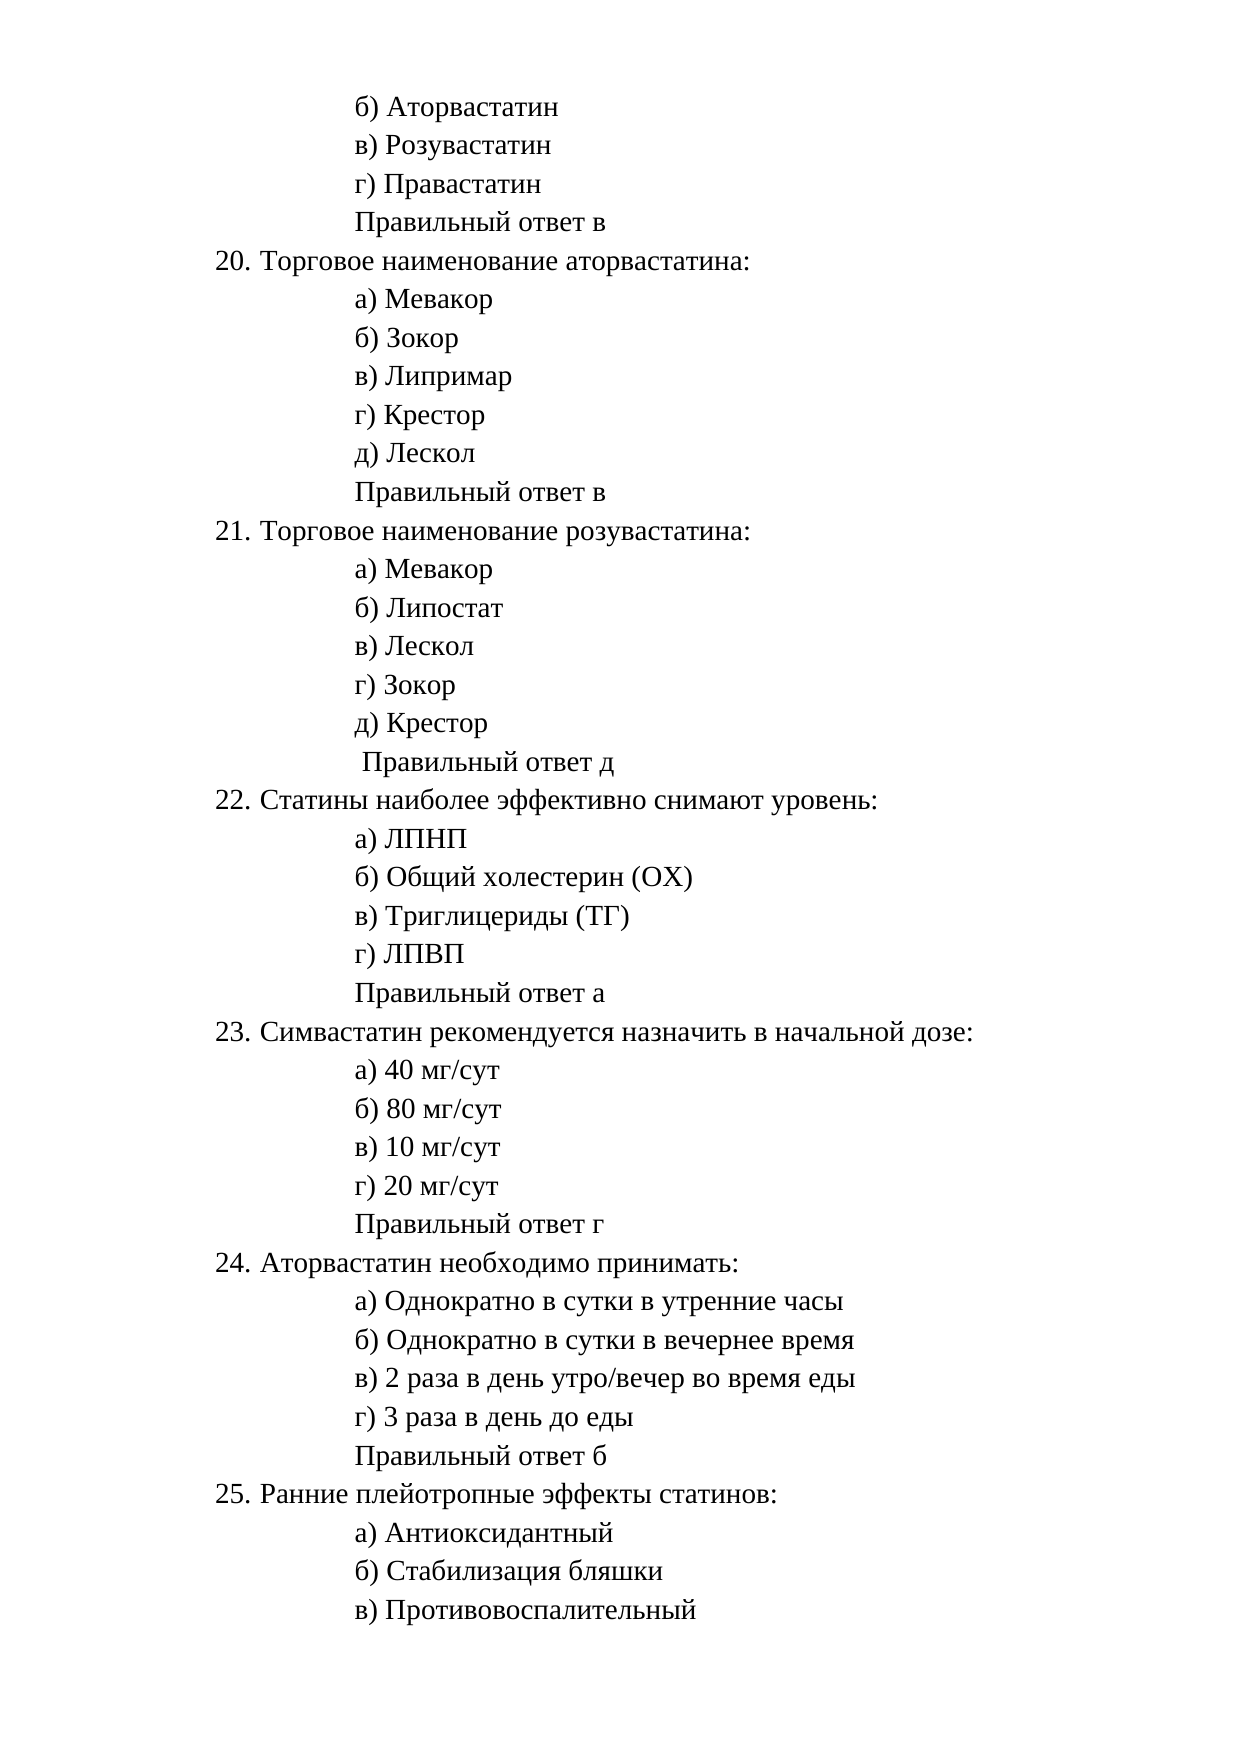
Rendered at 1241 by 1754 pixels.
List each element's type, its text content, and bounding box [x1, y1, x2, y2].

list г) ЛПВП [252, 937, 1152, 970]
list Симвастатин рекомендуется назначить в начальной дозе: [215, 1014, 1152, 1047]
list в) Липримар [252, 358, 1152, 392]
list б) Липостат [252, 590, 1152, 623]
list в) 10 мг/сут [252, 1129, 1152, 1163]
list Правильный ответ б [252, 1438, 1152, 1471]
list г) Зокор [252, 667, 1152, 700]
list Правильный ответ в [252, 474, 1152, 508]
list Правильный ответ г [252, 1206, 1152, 1240]
list а) Мевакор [252, 281, 1152, 315]
list б) Стабилизация бляшки [252, 1553, 1152, 1587]
list а) Мевакор [252, 551, 1152, 585]
list Ранние плейотропные эффекты статинов: [215, 1476, 1152, 1510]
list в) Триглицериды (ТГ) [252, 898, 1152, 932]
list Правильный ответ д [252, 744, 1152, 777]
list в) Розувастатин [252, 127, 1152, 161]
list б) Аторвастатин [252, 89, 1152, 122]
list в) Противовоспалительный [252, 1592, 1152, 1625]
list г) Правастатин [252, 166, 1152, 199]
list г) 20 мг/сут [252, 1168, 1152, 1201]
list г) Крестор [252, 397, 1152, 431]
list а) Однократно в сутки в утренние часы [252, 1283, 1152, 1317]
list б) 80 мг/сут [252, 1091, 1152, 1124]
list Правильный ответ а [252, 975, 1152, 1009]
list а) ЛПНП [252, 821, 1152, 854]
list в) Лескол [252, 628, 1152, 662]
list а) Антиоксидантный [252, 1515, 1152, 1548]
list Торговое наименование аторвастатина: [215, 243, 1152, 276]
list Торговое наименование розувастатина: [215, 513, 1152, 546]
list Статины наиболее эффективно снимают уровень: [215, 782, 1152, 816]
list б) Однократно в сутки в вечернее время [252, 1322, 1152, 1356]
list д) Крестор [252, 705, 1152, 739]
list б) Зокор [252, 320, 1152, 353]
list Аторвастатин необходимо принимать: [215, 1245, 1152, 1278]
list а) 40 мг/сут [252, 1052, 1152, 1086]
list Правильный ответ в [252, 204, 1152, 238]
list в) 2 раза в день утро/вечер во время еды [252, 1361, 1152, 1394]
list б) Общий холестерин (ОХ) [252, 859, 1152, 893]
list г) 3 раза в день до еды [252, 1399, 1152, 1433]
list д) Лескол [252, 436, 1152, 469]
